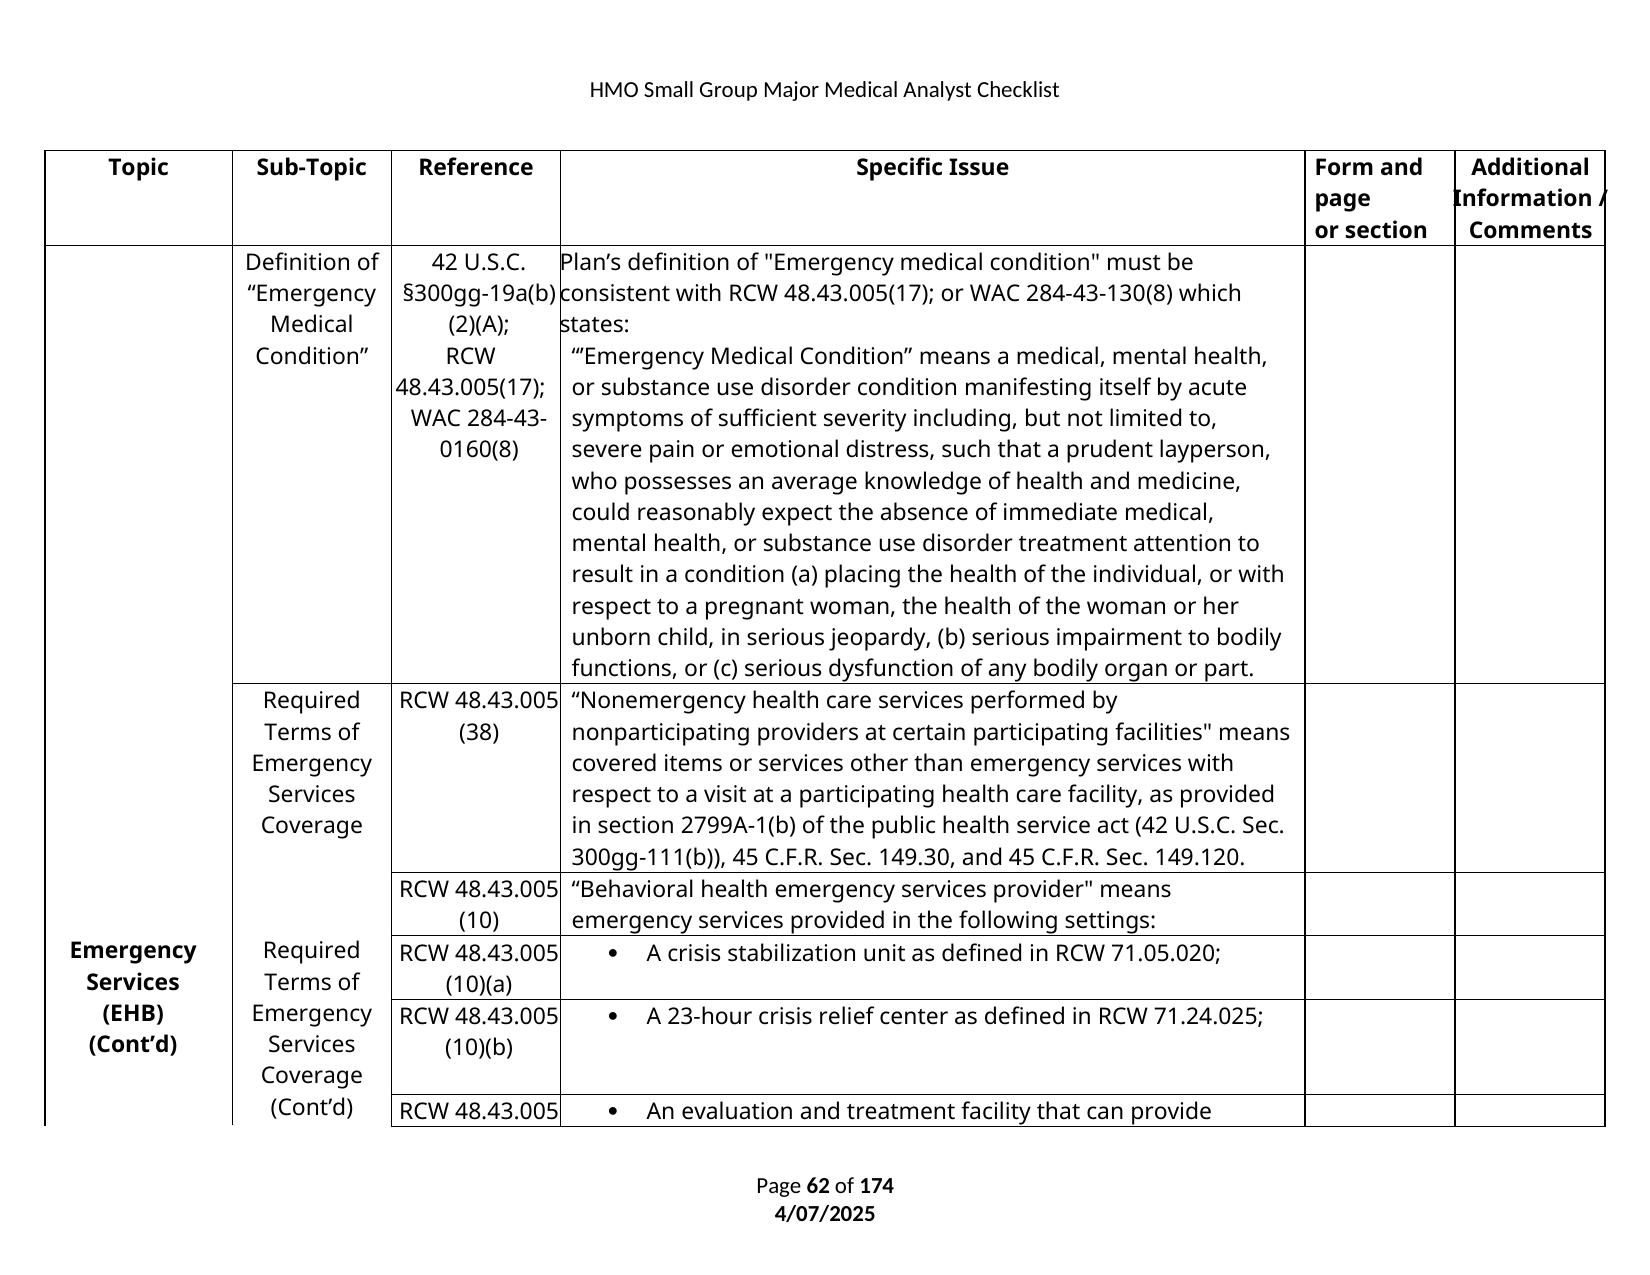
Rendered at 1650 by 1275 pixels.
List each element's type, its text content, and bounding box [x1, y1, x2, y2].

table_cell 42 U.S.C. §300gg-19a(b)(2)(A); RCW 48.43.005(17); WAC 284-43-0160(8) [392, 246, 560, 683]
table_cell “Nonemergency health care services performed by nonparticipating providers at certain participating facilities" means covered items or services other than emergency services with respect to a visit at a participating health care facility, as provided in section 2799A-1(b) of the public health service act (42 U.S.C. Sec. 300gg-111(b)), 45 C.F.R. Sec. 149.30, and 45 C.F.R. Sec. 149.120. [561, 684, 1304, 872]
table_cell RCW 48.43.005 (10) [392, 873, 560, 935]
table_cell RCW 48.43.005 (10)(a) [392, 936, 560, 999]
table_cell RCW 48.43.005 (10)(b) [392, 1000, 560, 1094]
table_cell [1456, 684, 1604, 872]
table_header Reference [392, 151, 560, 245]
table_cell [561, 1095, 1304, 1126]
table_cell [1456, 873, 1604, 935]
table_cell [1306, 246, 1454, 683]
table_cell Emergency Services (EHB) (Cont’d) [46, 683, 232, 1126]
table_cell A crisis stabilization unit as defined in RCW 71.05.020; [561, 936, 1304, 999]
table_cell [1306, 873, 1454, 935]
table_cell [1456, 936, 1604, 999]
table_header Topic [46, 151, 232, 245]
table_cell RCW 48.43.005 (10)(c) [392, 1095, 560, 1126]
table_cell [1456, 1000, 1604, 1094]
table_cell [1456, 246, 1604, 683]
table_cell RCW 48.43.005 (38) [392, 684, 560, 872]
table_cell [1306, 684, 1454, 872]
table_cell A 23-hour crisis relief center as defined in RCW 71.24.025; [561, 1000, 1304, 1094]
table_cell Plan’s definition of "Emergency medical condition" must be consistent with RCW 48.43.005(17); or WAC 284-43-130(8) which states: “’Emergency Medical Condition” means a medical, mental health, or substance use disorder condition manifesting itself by acute symptoms of sufficient severity including, but not limited to, severe pain or emotional distress, such that a prudent layperson, who possesses an average knowledge of health and medicine, could reasonably expect the absence of immediate medical, mental health, or substance use disorder treatment attention to result in a condition (a) placing the health of the individual, or with respect to a pregnant woman, the health of the woman or her unborn child, in serious jeopardy, (b) serious impairment to bodily functions, or (c) serious dysfunction of any bodily organ or part. [561, 246, 1304, 683]
table_header Specific Issue [561, 151, 1304, 245]
table_header Additional Information / Comments [1456, 151, 1604, 245]
table_header Sub-Topic [233, 151, 391, 245]
table_cell Required Terms of Emergency Services Coverage Required Terms of Emergency Services Coverage (Cont’d) Required Terms of Emergency Services Coverage (Cont’d) Required Terms of Emergency Services Coverage (Cont’d) [232, 684, 391, 1126]
table_cell [1456, 1095, 1604, 1126]
table_cell [1306, 1000, 1454, 1094]
table_cell [1306, 1095, 1454, 1126]
table_cell [1306, 936, 1454, 999]
table_cell [46, 246, 232, 683]
table_cell Definition of “Emergency Medical Condition” [233, 246, 391, 683]
table_cell “Behavioral health emergency services provider" means emergency services provided in the following settings: [561, 873, 1304, 935]
table_header Form and page or section [1306, 151, 1454, 245]
